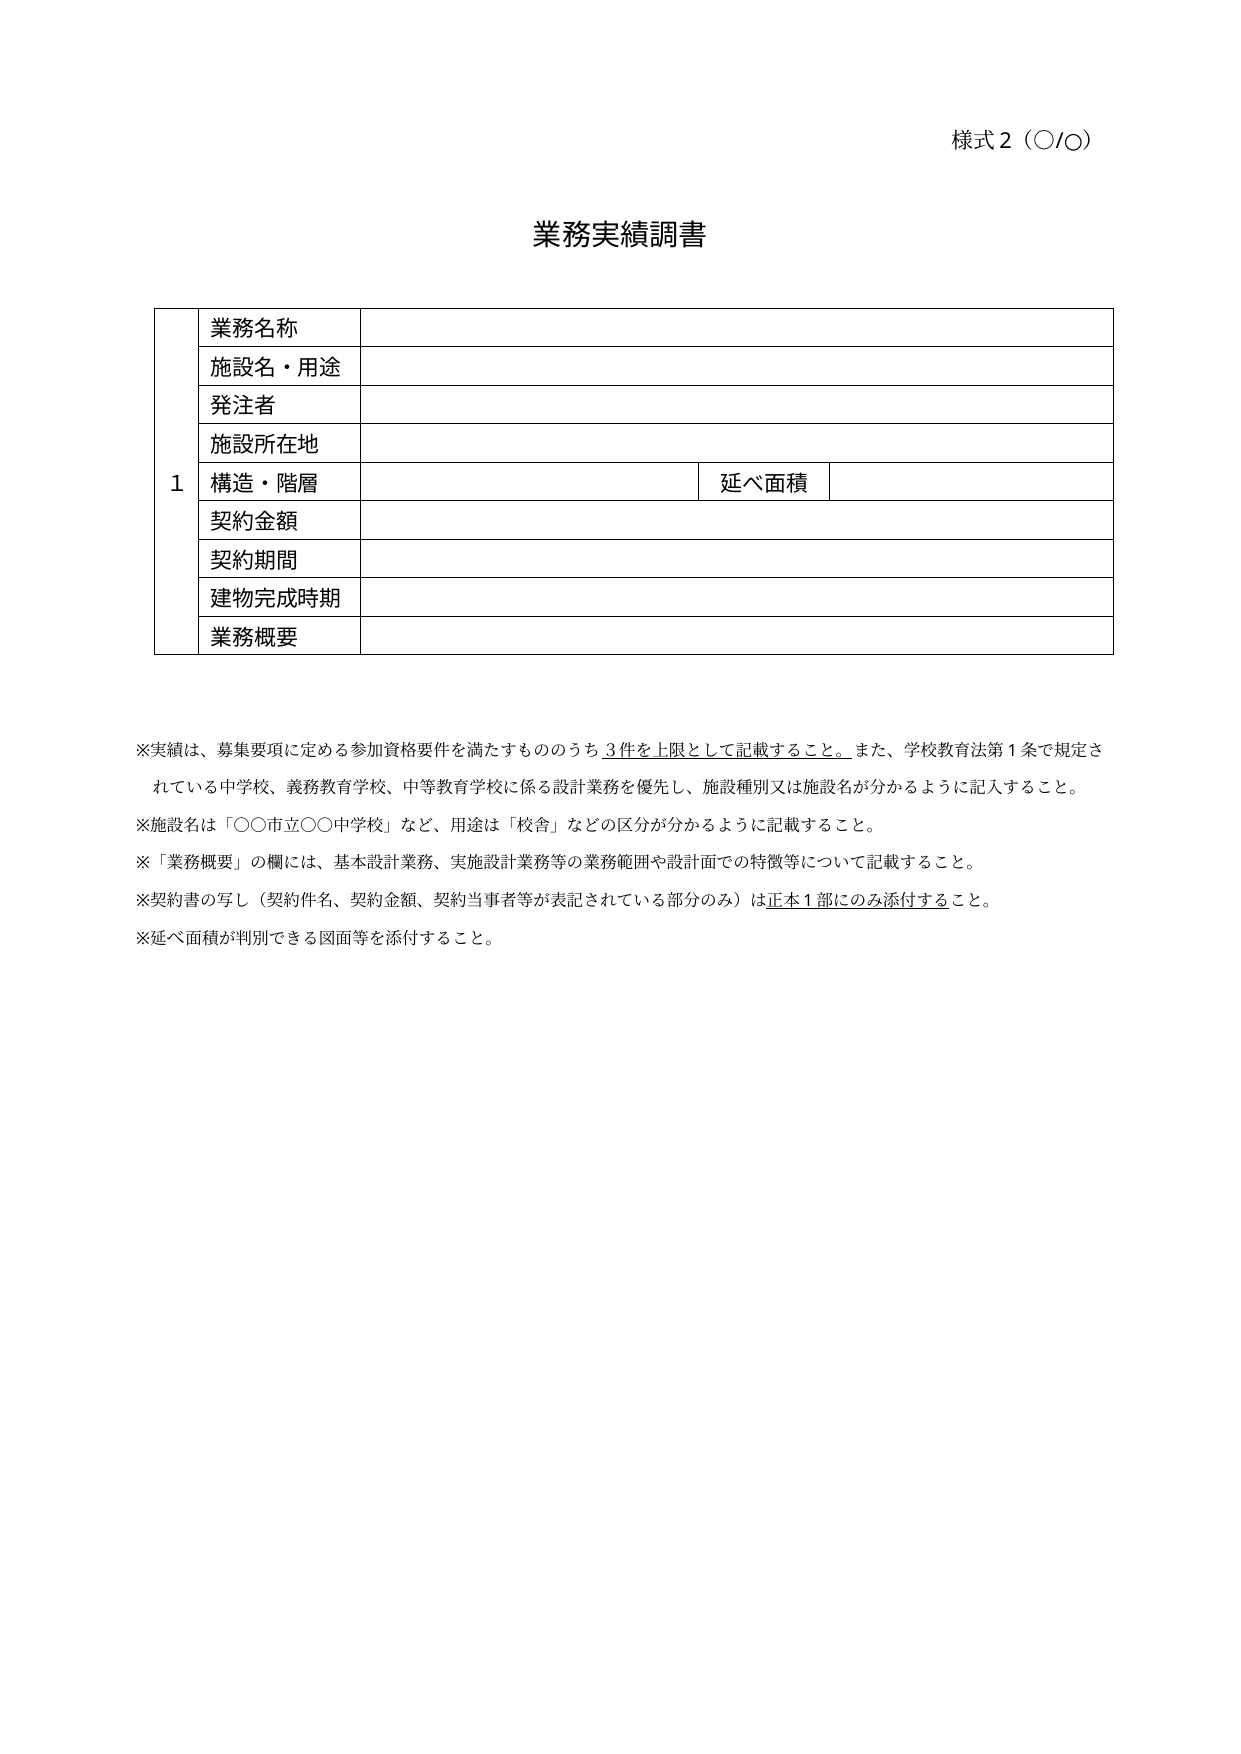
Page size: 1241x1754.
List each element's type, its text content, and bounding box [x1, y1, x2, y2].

table_cell 業務概要 [199, 617, 360, 654]
table_header １ [155, 309, 198, 654]
table_cell 施設名・用途 [199, 347, 360, 384]
table_cell 延べ面積 [699, 463, 829, 500]
table_cell 契約期間 [199, 540, 360, 577]
table_cell [361, 424, 1113, 462]
table_cell [361, 540, 1113, 577]
text 様式2（○/○） [136, 120, 1104, 157]
table_cell [361, 386, 1113, 423]
table_cell [361, 617, 1113, 654]
table_cell [361, 347, 1113, 384]
text ※「業務概要」の欄には、基本設計業務、実施設計業務等の業務範囲や設計面での特徴等について記載すること。 [136, 843, 1104, 880]
table_cell 契約金額 [199, 501, 360, 539]
text ※契約書の写し（契約件名、契約金額、契約当事者等が表記されている部分のみ）は正本1部にのみ添付すること。 [136, 880, 1104, 918]
table_cell 構造・階層 [199, 463, 360, 500]
table_cell [361, 463, 698, 500]
text ※延べ面積が判別できる図面等を添付すること。 [136, 918, 1104, 955]
table_cell [361, 578, 1113, 616]
table_header [361, 309, 1113, 346]
table_cell 施設所在地 [199, 424, 360, 462]
table_cell 発注者 [199, 386, 360, 423]
table_cell 建物完成時期 [199, 578, 360, 616]
table_header 業務名称 [199, 309, 360, 346]
text 業務実績調書 [136, 195, 1104, 270]
table_cell [361, 501, 1113, 539]
table_cell [830, 463, 1113, 500]
text ※施設名は「○○市立○○中学校」など、用途は「校舎」などの区分が分かるように記載すること。 [136, 805, 1104, 843]
text ※実績は、募集要項に定める参加資格要件を満たすもののうち３件を上限として記載すること。また、学校教育法第1条で規定されている中学校、義務教育学校、中等教育学校に係る設計業務を優先し、施設種別又は施設名が分かるように記入すること。 [136, 730, 1104, 805]
